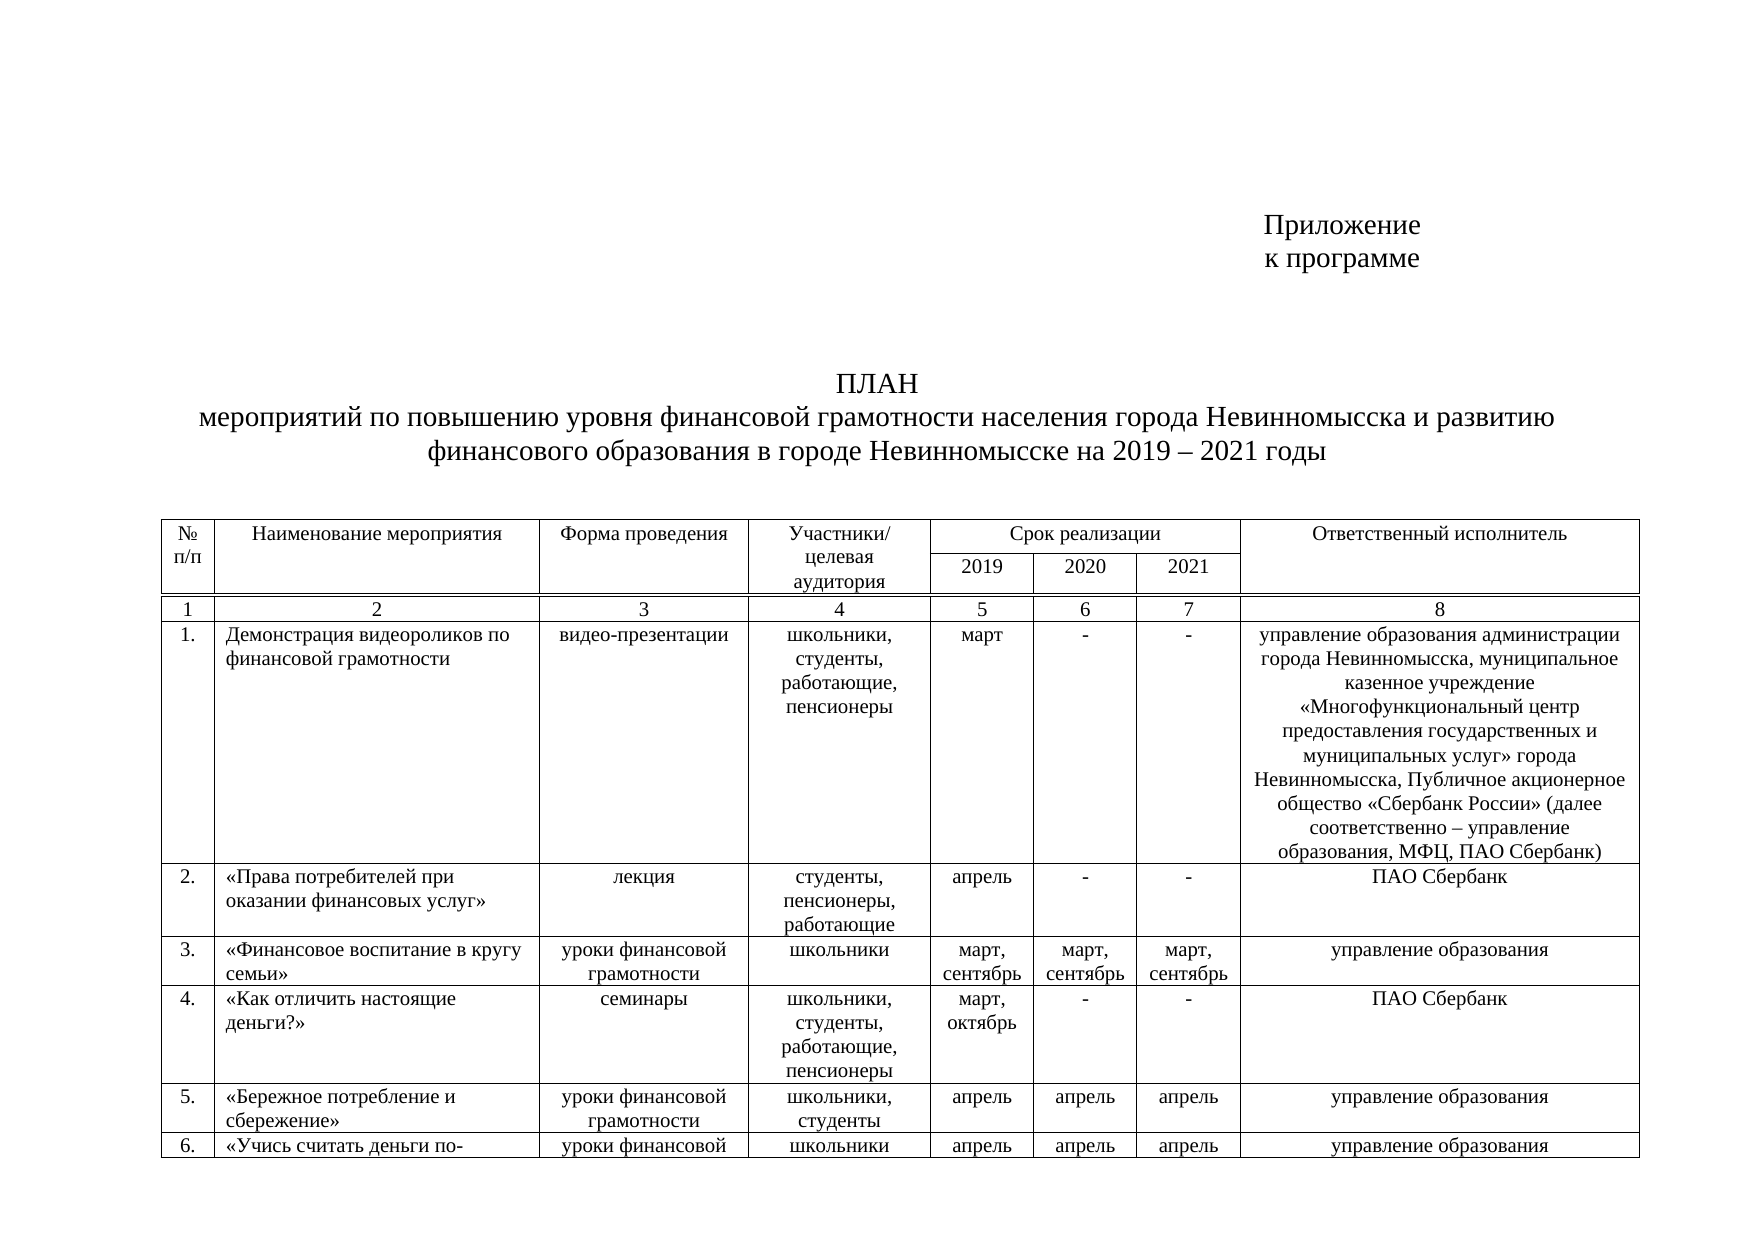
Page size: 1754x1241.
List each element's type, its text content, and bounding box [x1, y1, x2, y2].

table_cell апрель [931, 864, 1033, 936]
table_cell март [931, 622, 1033, 863]
table_cell - [1137, 864, 1240, 936]
table_cell март, сентябрь [931, 937, 1033, 985]
table_header Наименование мероприятия [215, 520, 539, 593]
table_cell ПАО Сбербанк [1241, 864, 1639, 936]
table_cell апрель [1137, 1133, 1240, 1157]
table_cell лекция [540, 864, 748, 936]
table_cell апрель [931, 1084, 1033, 1132]
table_cell апрель [1034, 1133, 1136, 1157]
table_cell 4. [162, 986, 214, 1082]
table_header Участники/ целевая аудитория [749, 520, 930, 593]
table_header Форма проведения [540, 520, 748, 593]
table_header № п/п [162, 520, 214, 593]
table_cell уроки финансовой грамотности [540, 1084, 748, 1132]
table_cell 6. [162, 1133, 214, 1157]
table_cell март, октябрь [931, 986, 1033, 1082]
table_cell школьники, студенты [749, 1084, 930, 1132]
table_header 1 [162, 597, 214, 621]
table_header 4 [749, 597, 930, 621]
table_cell «Права потребителей при оказании финансовых услуг» [215, 864, 539, 936]
table_cell управление образования [1241, 1084, 1639, 1132]
table_cell видео-презентации [540, 622, 748, 863]
table_header 5 [931, 597, 1033, 621]
table_header 8 [1241, 597, 1639, 621]
table_cell Демонстрация видеороликов по финансовой грамотности [215, 622, 539, 863]
table_cell «Бережное потребление и сбережение» [215, 1084, 539, 1132]
table_cell апрель [1137, 1084, 1240, 1132]
table_cell - [1034, 986, 1136, 1082]
table_cell 2021 [1137, 554, 1240, 593]
table_cell школьники, студенты, работающие, пенсионеры [749, 622, 930, 863]
table_cell уроки финансовой грамотности [540, 937, 748, 985]
table_cell 1. [162, 622, 214, 863]
table_cell - [1034, 864, 1136, 936]
table_cell 2019 [931, 554, 1033, 593]
table_header 2 [215, 597, 539, 621]
table_cell школьники [749, 1133, 930, 1157]
table_cell студенты, пенсионеры, работающие [749, 864, 930, 936]
table_cell апрель [931, 1133, 1033, 1157]
text Приложение [1048, 207, 1636, 240]
table_cell март, сентябрь [1137, 937, 1240, 985]
table_cell - [1137, 986, 1240, 1082]
table_cell школьники, студенты, работающие, пенсионеры [749, 986, 930, 1082]
table_cell управление образования администрации города Невинномысска, муниципальное казенное учреждение «Многофункциональный центр предоставления государственных и муниципальных услуг» города Невинномысска, Публичное акционерное общество «Сбербанк России» (далее соответственно – управление образования, МФЦ, ПАО Сбербанк) [1241, 622, 1639, 863]
table_header Срок реализации [931, 520, 1240, 553]
table_cell 3. [162, 937, 214, 985]
table_cell управление образования [1241, 937, 1639, 985]
table_cell - [1034, 622, 1136, 863]
table_cell школьники [749, 937, 930, 985]
table_cell 2. [162, 864, 214, 936]
table_cell март, сентябрь [1034, 937, 1136, 985]
table_cell ПАО Сбербанк [1241, 986, 1639, 1082]
text к программе [1048, 240, 1636, 274]
table_cell семинары [540, 986, 748, 1082]
table_cell «Учись считать деньги по- взрослому» [215, 1133, 539, 1157]
title мероприятий по повышению уровня финансовой грамотности населения города Невинномысска и развитию финансового образования в городе Невинномысске на 2019 – 2021 годы [118, 399, 1636, 467]
title ПЛАН [118, 366, 1636, 399]
table_cell уроки финансовой грамотности [540, 1133, 748, 1157]
table_header 3 [540, 597, 748, 621]
table_cell - [1137, 622, 1240, 863]
table_header Ответственный исполнитель [1241, 520, 1639, 593]
table_cell апрель [1034, 1084, 1136, 1132]
table_cell «Финансовое воспитание в кругу семьи» [215, 937, 539, 985]
table_cell 2020 [1034, 554, 1136, 593]
table_cell 5. [162, 1084, 214, 1132]
table_cell управление образования [1241, 1133, 1639, 1157]
table_header 7 [1137, 597, 1240, 621]
table_header 6 [1034, 597, 1136, 621]
table_cell «Как отличить настоящие деньги?» [215, 986, 539, 1082]
